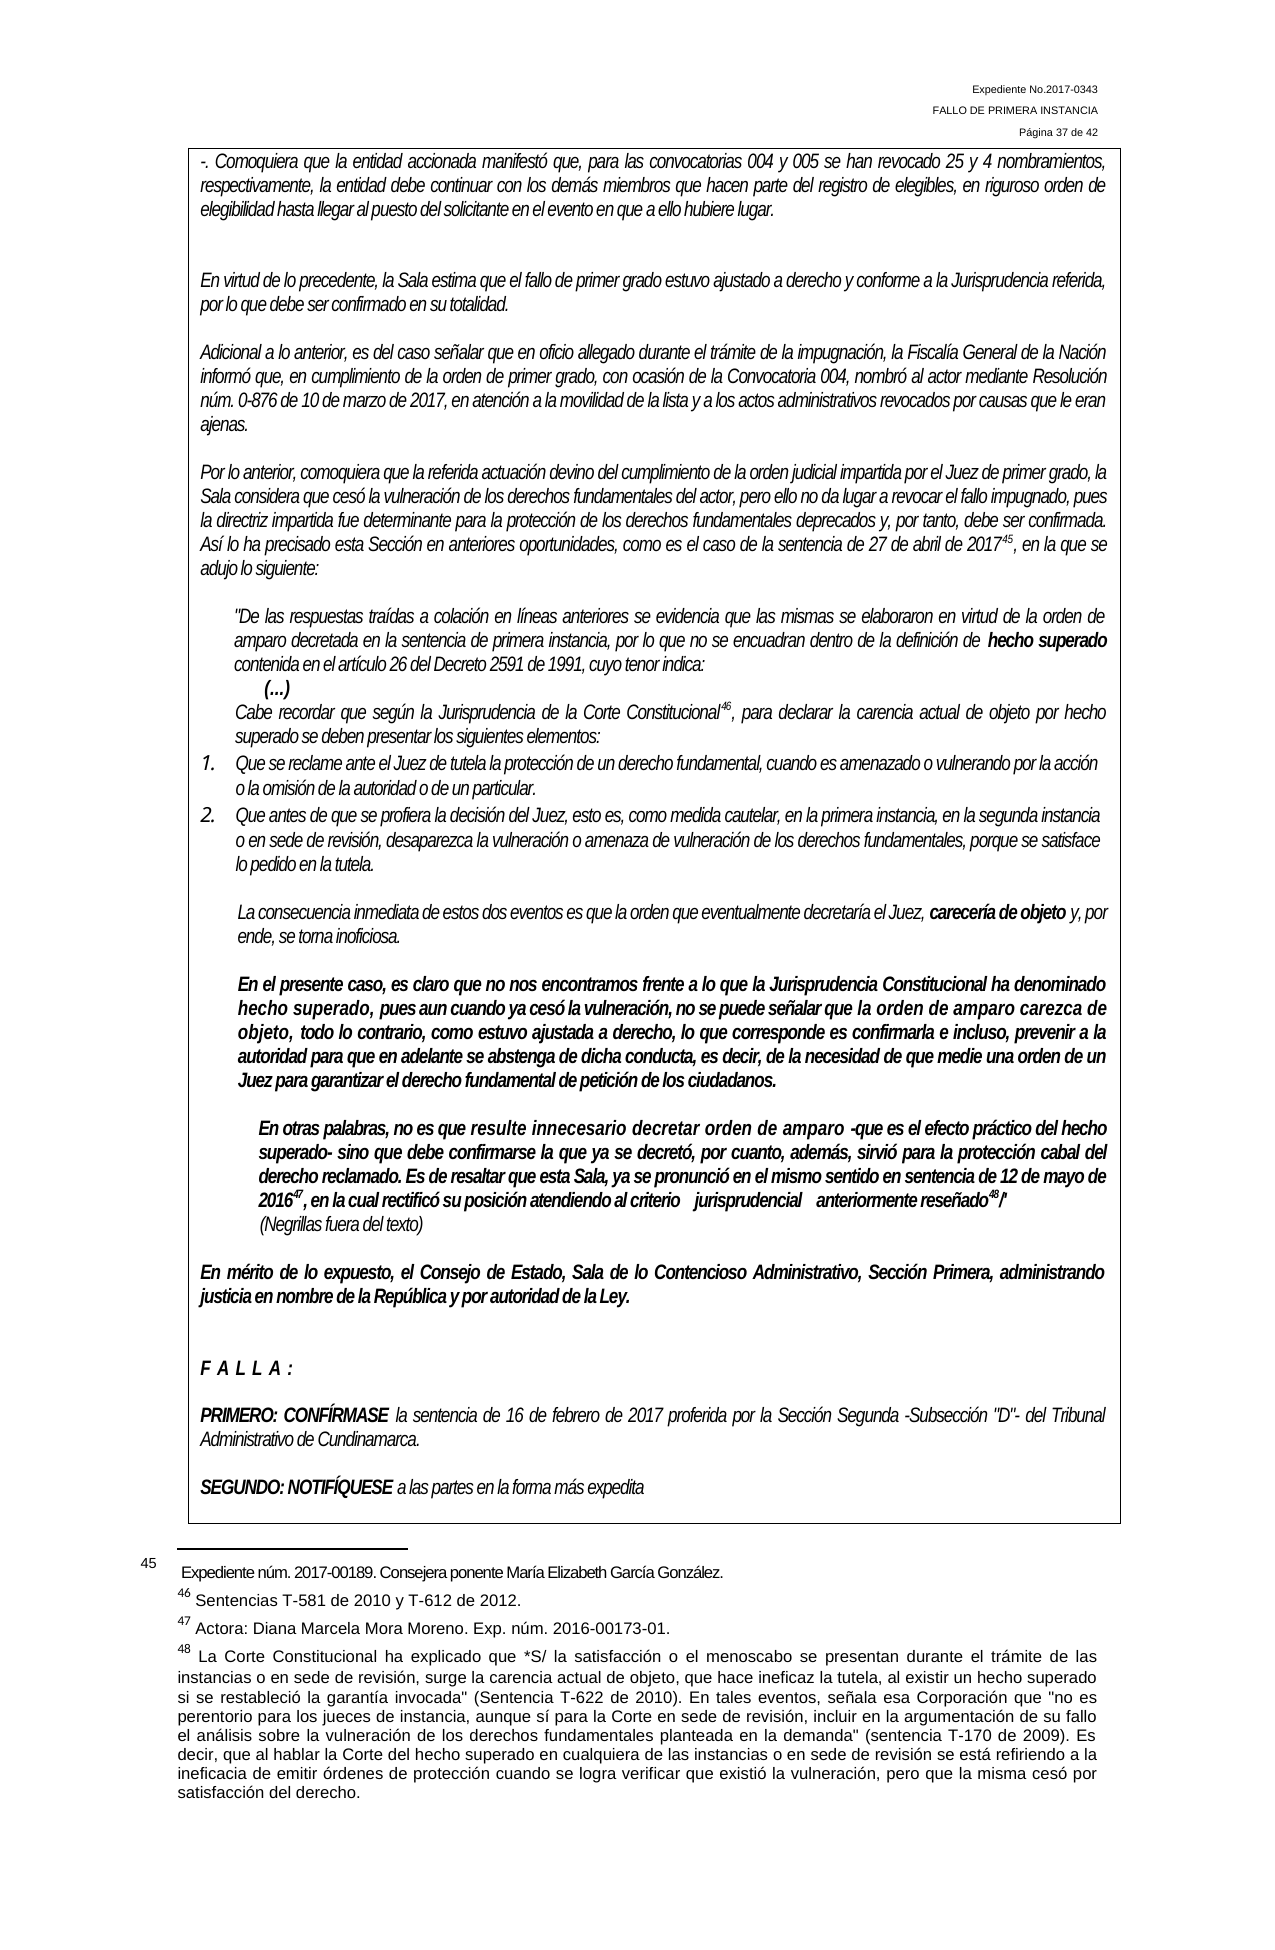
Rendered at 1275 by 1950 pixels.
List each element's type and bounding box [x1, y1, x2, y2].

table_header [189, 149, 1120, 1523]
